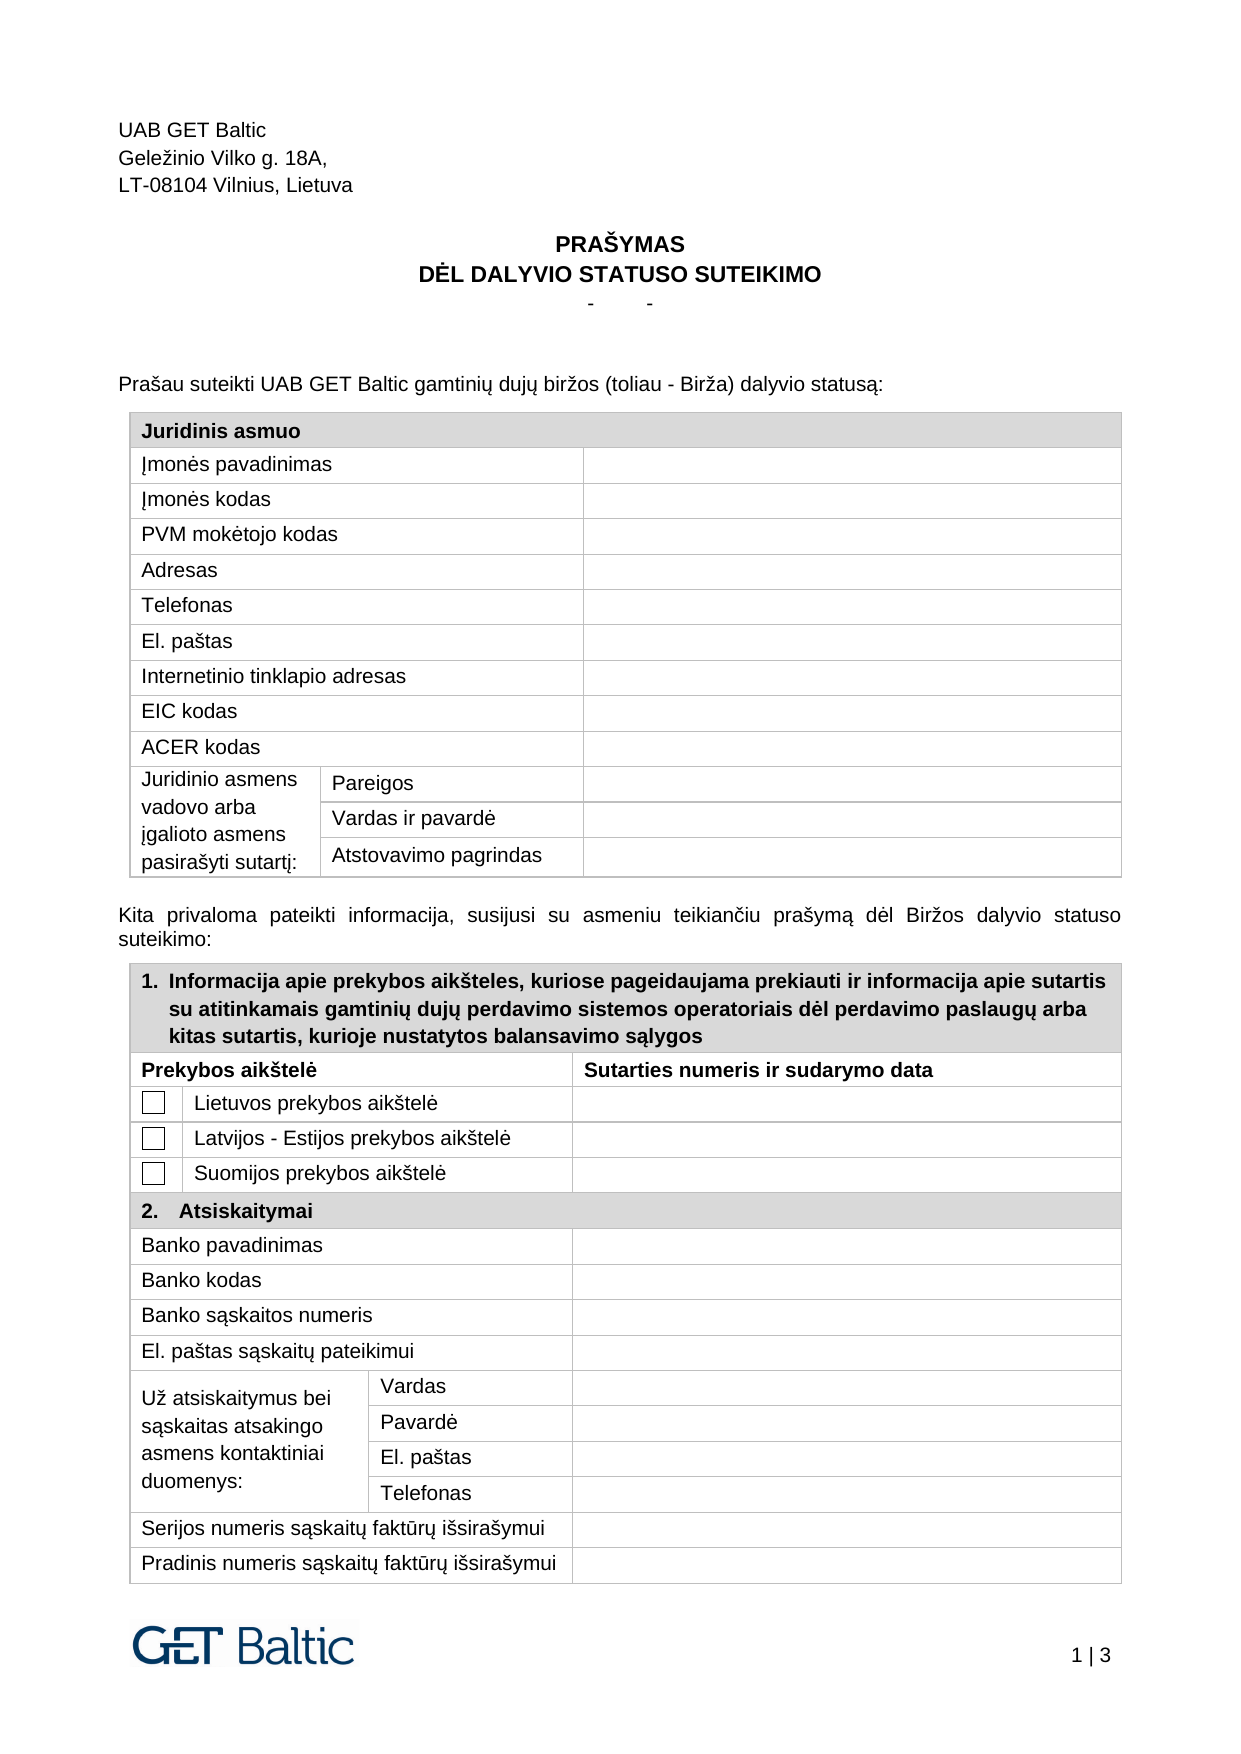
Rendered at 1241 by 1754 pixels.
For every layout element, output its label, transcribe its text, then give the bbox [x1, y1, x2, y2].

table_cell [573, 1406, 1121, 1441]
table_cell Vardas [369, 1371, 572, 1405]
table_cell [584, 803, 1121, 837]
table_cell [573, 1442, 1121, 1476]
list Kita privaloma pateikti informacija, susijusi su asmeniu teikiančiu prašymą dėl Biržos dalyvio statuso suteikimo: [118, 902, 1122, 950]
table_cell Atsiskaitymai [131, 1193, 1121, 1228]
table_header Juridinis asmuo [131, 413, 1121, 447]
table_cell Suomijos prekybos aikštelė [183, 1158, 572, 1192]
table_cell Internetinio tinklapio adresas [131, 661, 583, 695]
table_cell Banko kodas [131, 1265, 572, 1299]
table_cell [584, 625, 1121, 660]
text Prašau suteikti UAB GET Baltic gamtinių dujų biržos (toliau - Birža) dalyvio statusą: [118, 372, 1122, 396]
table_cell Sutarties numeris ir sudarymo data [573, 1053, 1121, 1086]
table_cell Banko pavadinimas [131, 1229, 572, 1264]
table_cell EIC kodas [131, 696, 583, 731]
table_cell Atstovavimo pagrindas [321, 838, 583, 876]
table_cell [573, 1477, 1121, 1512]
table_cell [573, 1265, 1121, 1299]
table_cell [584, 838, 1121, 876]
table_cell [131, 1087, 182, 1121]
table_cell [573, 1336, 1121, 1370]
table_cell [584, 696, 1121, 731]
table_cell Pareigos [321, 767, 583, 801]
table_cell Pavardė [369, 1406, 572, 1441]
text DĖL DALYVIO STATUSO SUTEIKIMO [118, 261, 1122, 287]
table_cell El. paštas sąskaitų pateikimui [131, 1336, 572, 1370]
table_cell Įmonės kodas [131, 484, 583, 518]
table_cell [584, 519, 1121, 553]
table_cell [584, 448, 1121, 483]
text UAB GET Baltic [118, 118, 1122, 142]
table_cell [584, 661, 1121, 695]
text Geležinio Vilko g. 18A, [118, 146, 1122, 169]
table_cell Prekybos aikštelė [131, 1053, 572, 1086]
table_cell [584, 555, 1121, 589]
table_cell [573, 1300, 1121, 1334]
table_cell Telefonas [369, 1477, 572, 1512]
table_cell [584, 767, 1121, 801]
table_cell ACER kodas [131, 732, 583, 766]
table_cell [584, 732, 1121, 766]
table_cell Įmonės pavadinimas [131, 448, 583, 483]
table_cell [573, 1158, 1121, 1192]
table_cell El. paštas [369, 1442, 572, 1476]
table_cell Serijos numeris sąskaitų faktūrų išsirašymui [131, 1513, 572, 1547]
table_cell [573, 1087, 1121, 1121]
table_cell PVM mokėtojo kodas [131, 519, 583, 553]
table_cell Juridinio asmens vadovo arba įgalioto asmens pasirašyti sutartį: [131, 767, 320, 876]
table_cell Adresas [131, 555, 583, 589]
table_cell [131, 1158, 182, 1192]
table_cell Pradinis numeris sąskaitų faktūrų išsirašymui [131, 1548, 572, 1582]
table_cell El. paštas [131, 625, 583, 660]
table_header Informacija apie prekybos aikšteles, kuriose pageidaujama prekiauti ir informacija apie sutartis su atitinkamais gamtinių dujų perdavimo sistemos operatoriais dėl perdavimo paslaugų arba kitas sutartis, kurioje nustatytos balansavimo sąlygos [131, 964, 1121, 1052]
table_cell [573, 1229, 1121, 1264]
table_cell Už atsiskaitymus bei sąskaitas atsakingo asmens kontaktiniai duomenys: [131, 1371, 368, 1512]
text PRAŠYMAS [118, 231, 1122, 257]
table_cell Telefonas [131, 590, 583, 624]
table_cell [573, 1513, 1121, 1547]
table_cell Lietuvos prekybos aikštelė [183, 1087, 572, 1121]
text LT-08104 Vilnius, Lietuva [118, 173, 1122, 197]
picture [129, 1619, 360, 1667]
table_cell [573, 1371, 1121, 1405]
table_cell [573, 1123, 1121, 1157]
table_cell [584, 590, 1121, 624]
table_cell Banko sąskaitos numeris [131, 1300, 572, 1334]
table_cell [584, 484, 1121, 518]
table_cell Latvijos - Estijos prekybos aikštelė [183, 1123, 572, 1157]
table_cell [573, 1548, 1121, 1582]
table_cell Vardas ir pavardė [321, 803, 583, 837]
table_cell [131, 1123, 182, 1157]
text - - [118, 291, 1122, 315]
